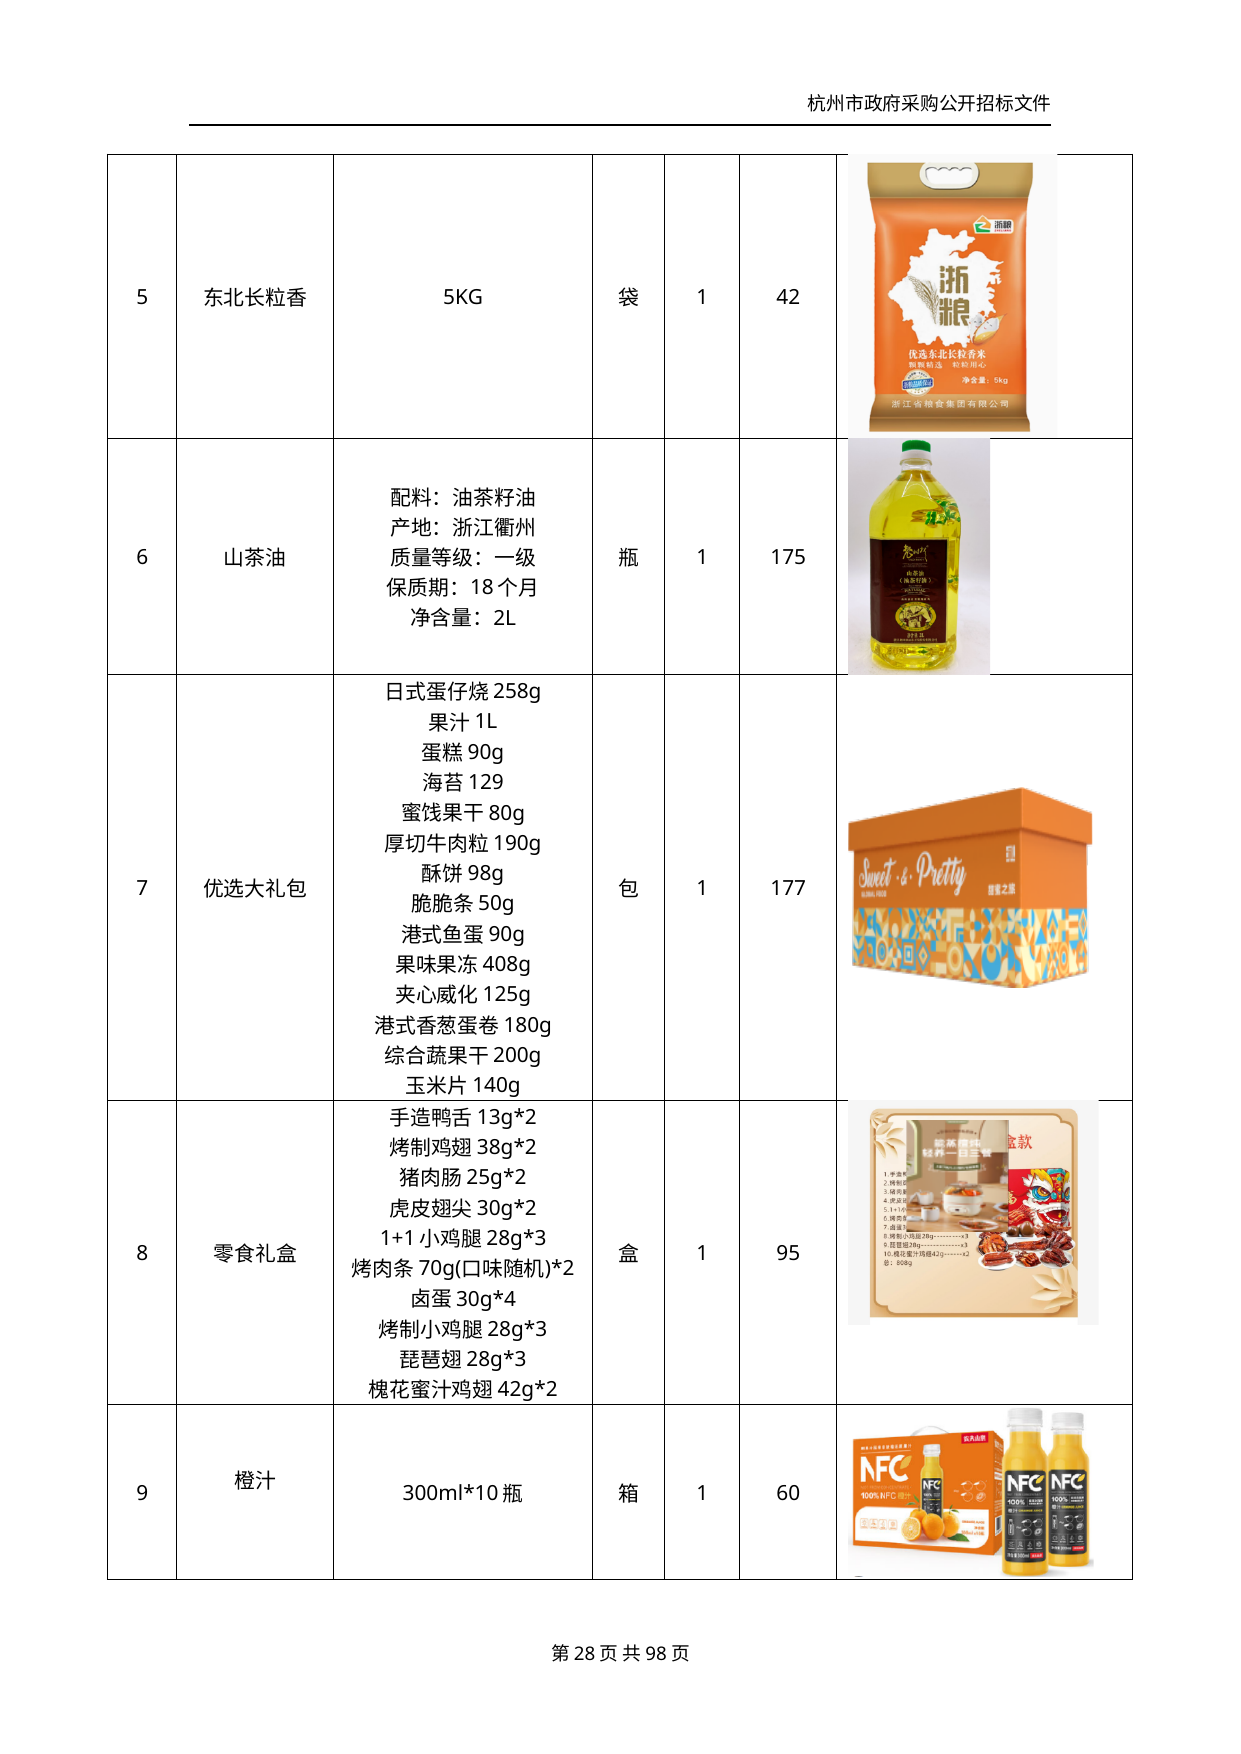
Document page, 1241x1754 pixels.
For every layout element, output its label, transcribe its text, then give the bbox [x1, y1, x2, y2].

table_cell 1 [665, 1101, 739, 1404]
table_cell 1 [665, 155, 739, 437]
table_cell 橙汁 [177, 1405, 333, 1579]
table_cell 瓶 [593, 439, 664, 674]
table_cell 盒 [593, 1101, 664, 1404]
table_cell 5KG [334, 155, 592, 437]
picture [848, 787, 1093, 988]
table_cell 包 [593, 675, 664, 1100]
table_cell 9 [108, 1405, 176, 1579]
picture [848, 1407, 1094, 1577]
table_cell 177 [740, 675, 836, 1100]
table_cell 零食礼盒 [177, 1101, 333, 1404]
table_cell 手造鸭舌13g*2 烤制鸡翅38g*2 猪肉肠25g*2 虎皮翅尖30g*2 1+1小鸡腿28g*3 烤肉条70g(口味随机)*2 卤蛋30g*4 烤制小鸡腿28g*3 琵琶翅28g*3 槐花蜜汁鸡翅42g*2 [334, 1101, 592, 1404]
table_cell 60 [740, 1405, 836, 1579]
table_cell [837, 155, 848, 437]
table_cell 300ml*10瓶 [334, 1405, 592, 1579]
table_cell 95 [740, 1101, 836, 1404]
picture [848, 1100, 1099, 1325]
table_cell [991, 439, 1132, 674]
table_cell 配料：油茶籽油 产地：浙江衢州 质量等级：一级 保质期：18个月 净含量：2L [334, 439, 592, 674]
table_cell 7 [108, 675, 176, 1100]
table_cell 42 [740, 155, 836, 437]
table_cell [1058, 155, 1132, 437]
table_cell 箱 [593, 1405, 664, 1579]
table_cell 175 [740, 439, 836, 674]
table_cell 8 [108, 1101, 176, 1404]
picture [848, 154, 1058, 675]
table_cell 1 [665, 675, 739, 1100]
table_cell 6 [108, 439, 176, 674]
table_cell 东北长粒香 [177, 155, 333, 437]
table_cell 5 [108, 155, 176, 437]
table_cell 日式蛋仔烧258g 果汁1L 蛋糕90g 海苔129 蜜饯果干80g 厚切牛肉粒190g 酥饼98g 脆脆条50g 港式鱼蛋90g 果味果冻408g 夹心威化125g 港式香葱蛋卷180g 综合蔬果干200g 玉米片140g [334, 675, 592, 1100]
table_cell 山茶油 [177, 439, 333, 674]
table_cell 1 [665, 1405, 739, 1579]
table_cell 1 [665, 439, 739, 674]
table_cell [837, 1405, 1132, 1579]
table_cell [837, 439, 848, 674]
table_cell 优选大礼包 [177, 675, 333, 1100]
table_cell 袋 [593, 155, 664, 437]
table_cell [837, 675, 1132, 1100]
table_cell [837, 1101, 1132, 1404]
